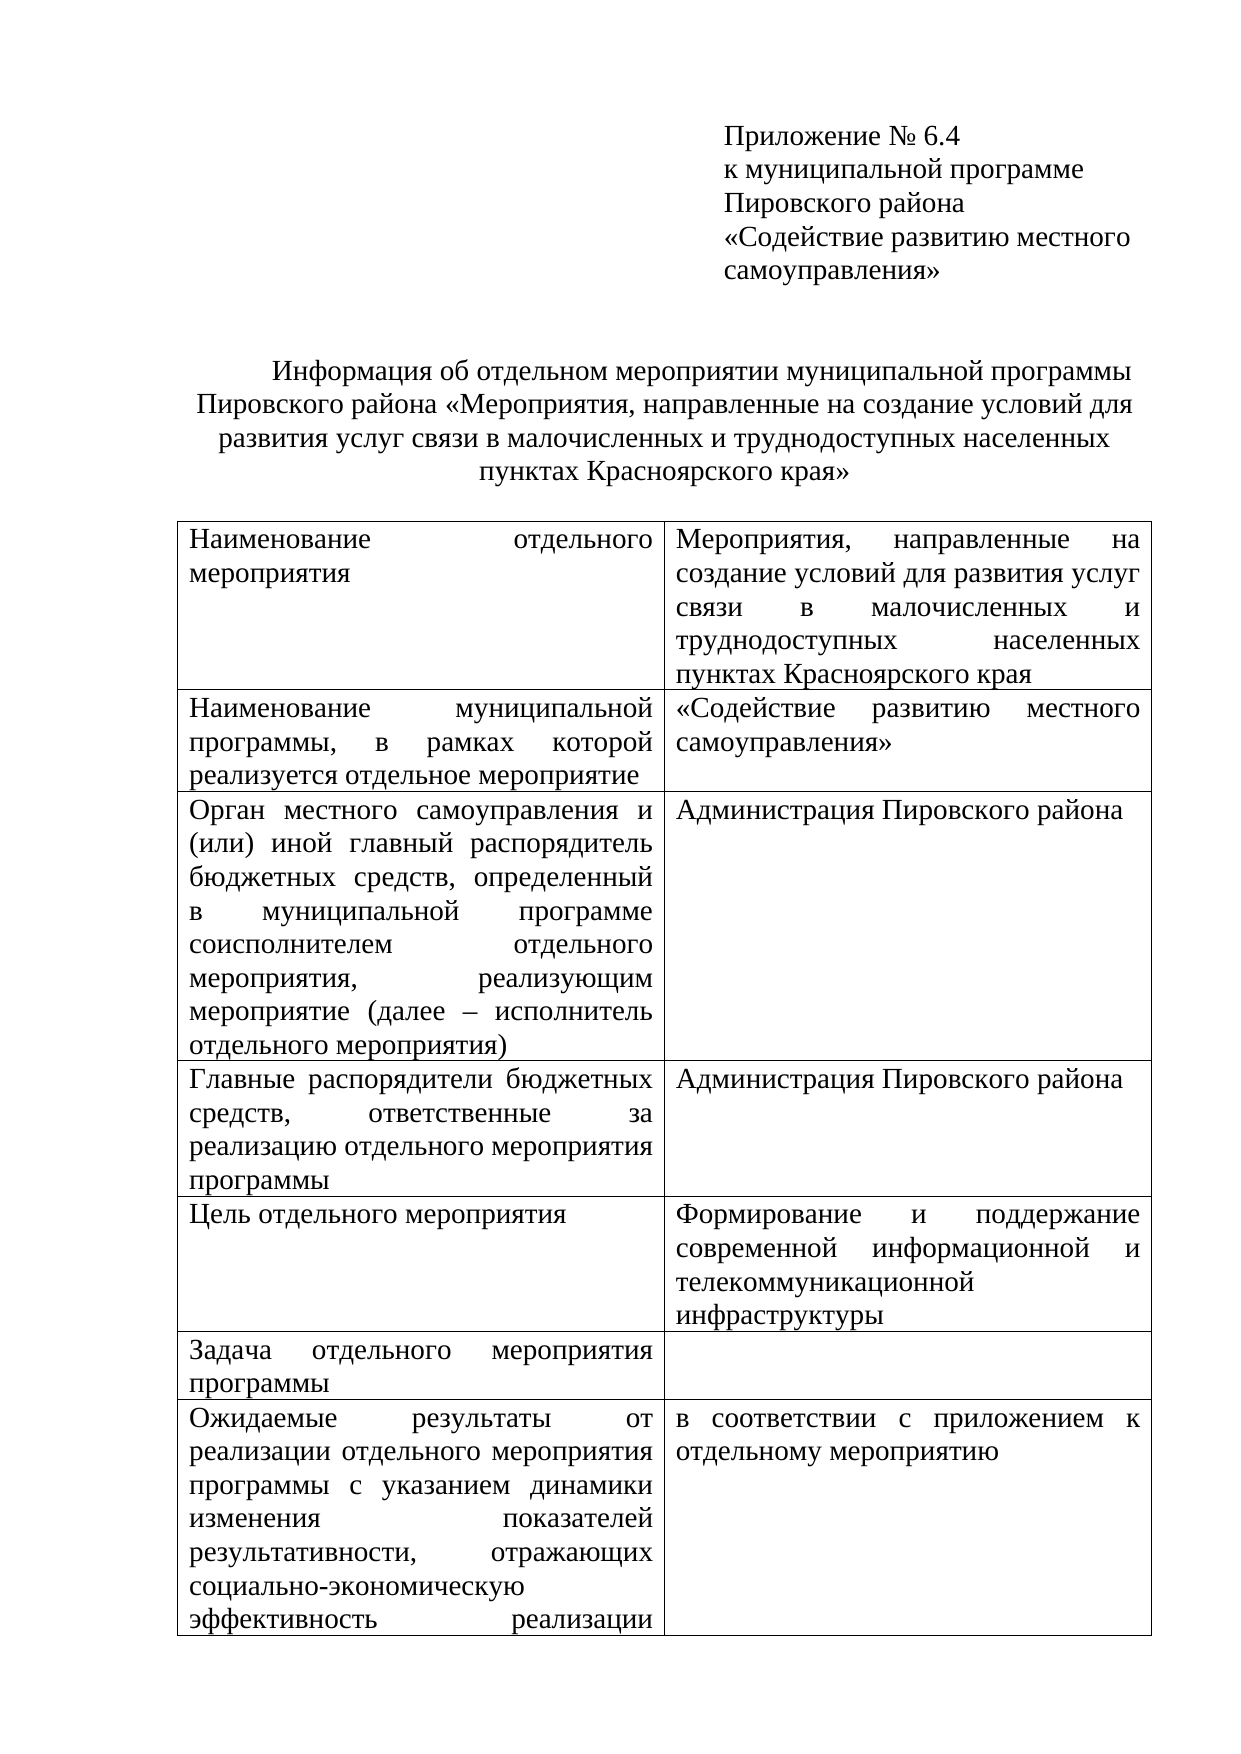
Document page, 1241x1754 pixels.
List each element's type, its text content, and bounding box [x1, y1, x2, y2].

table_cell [178, 1400, 664, 1635]
table_cell «Содействие развитию местного самоуправления» [665, 690, 1151, 791]
text к муниципальной программе [723, 152, 1152, 185]
text Информация об отдельном мероприятии муниципальной программы Пировского района «Мероприятия, направленные на создание условий для развития услуг связи в малочисленных и труднодоступных населенных пунктах Красноярского края» [177, 353, 1152, 487]
table_cell Наименование муниципальной программы, в рамках которой реализуется отдельное мероприятие [178, 690, 664, 791]
table_cell Задача отдельного мероприятия программы [178, 1332, 664, 1399]
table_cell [665, 1400, 1151, 1635]
table_cell Администрация Пировского района [665, 1061, 1151, 1196]
text самоуправления» [723, 252, 1152, 286]
text Пировского района [723, 185, 1152, 219]
table_header Мероприятия, направленные на создание условий для развития услуг связи в малочисленных и труднодоступных населенных пунктах Красноярского края [665, 522, 1151, 689]
text «Содействие развитию местного [723, 219, 1152, 252]
text Приложение № 6.4 [723, 118, 1152, 152]
table_cell Цель отдельного мероприятия [178, 1197, 664, 1331]
table_cell [665, 1332, 1151, 1399]
table_cell Главные распорядители бюджетных средств, ответственные за реализацию отдельного мероприятия программы [178, 1061, 664, 1196]
table_cell Администрация Пировского района [665, 792, 1151, 1060]
table_header Наименование отдельного мероприятия [178, 522, 664, 689]
table_cell Формирование и поддержание современной информационной и телекоммуникационной инфраструктуры [665, 1197, 1151, 1331]
table_cell Орган местного самоуправления и (или) иной главный распорядитель бюджетных средств, определенный в муниципальной программе соисполнителем отдельного мероприятия, реализующим мероприятие (далее – исполнитель отдельного мероприятия) [178, 792, 664, 1060]
